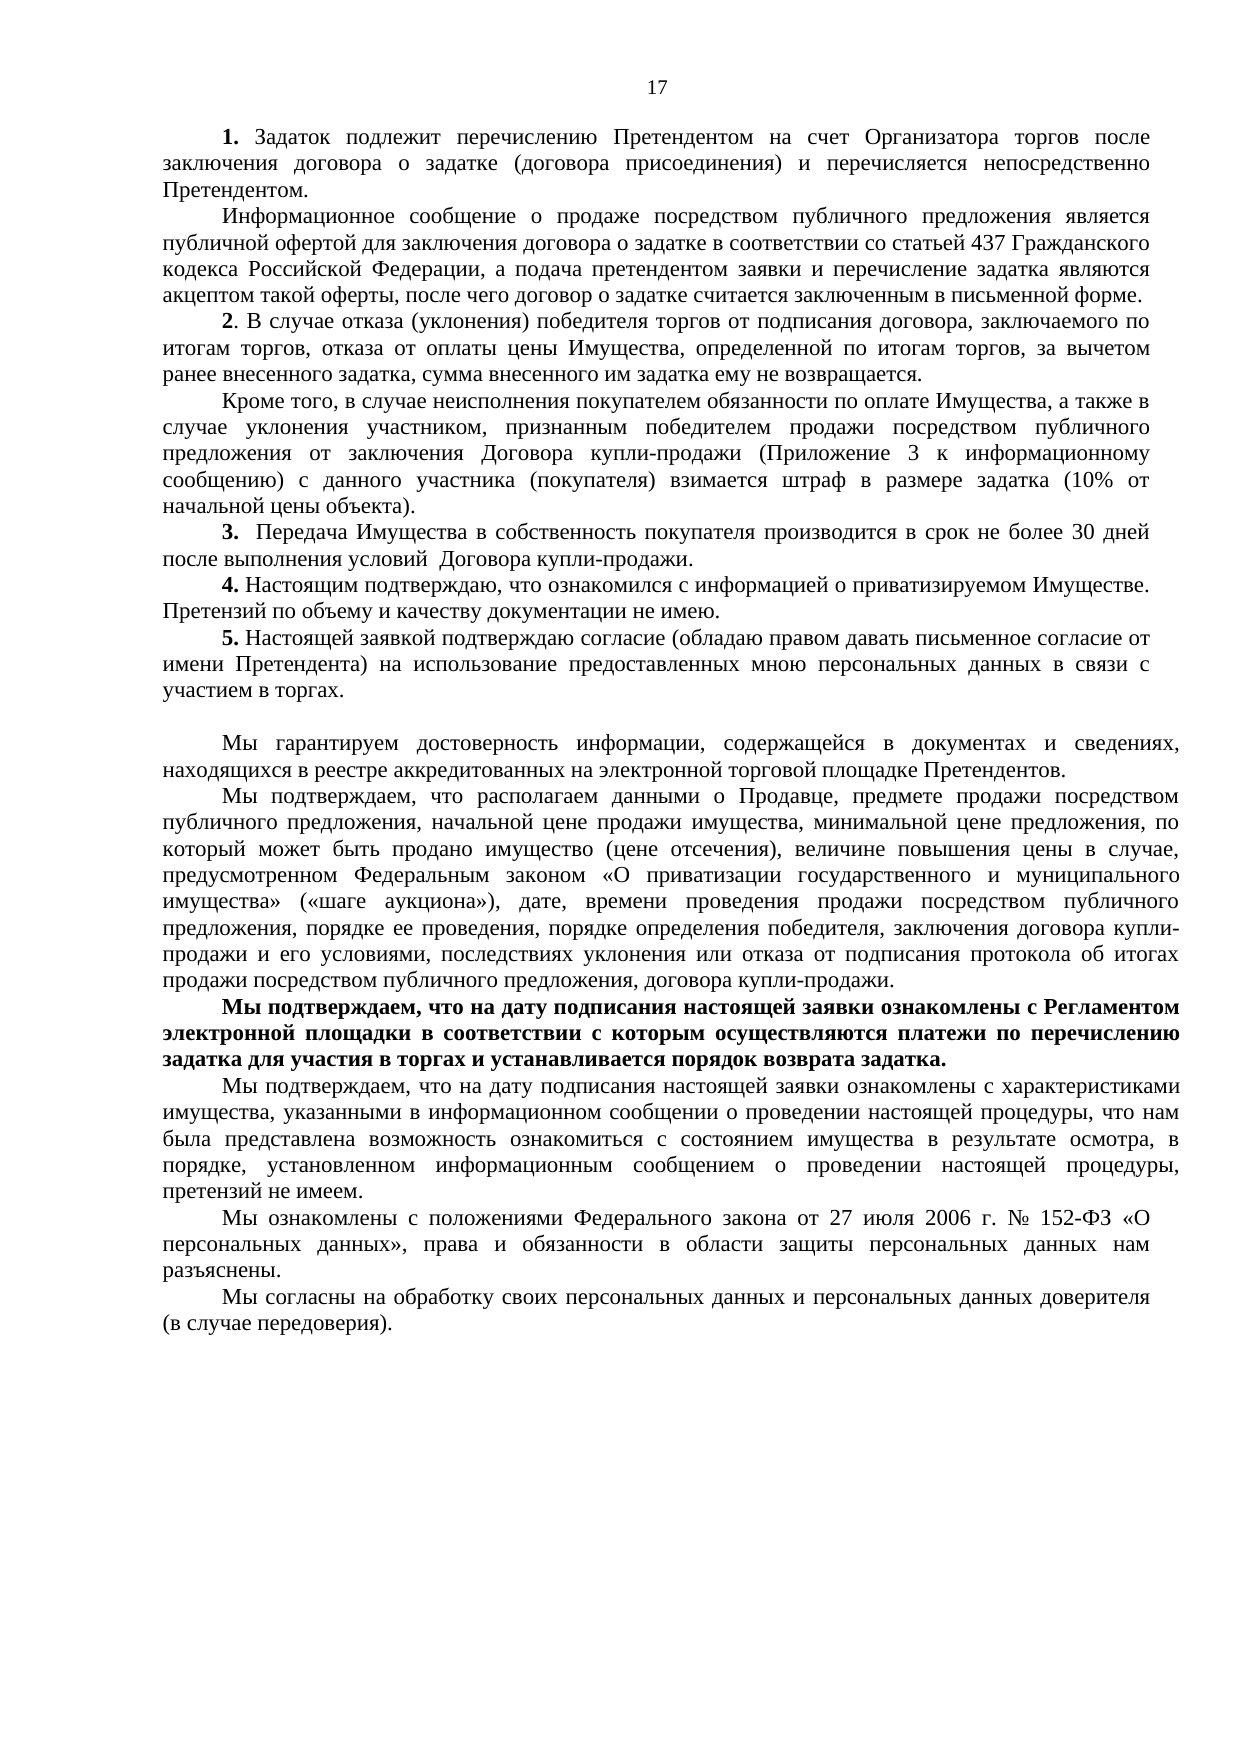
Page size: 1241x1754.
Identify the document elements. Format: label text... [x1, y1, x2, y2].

text 5. Настоящей заявкой подтверждаю согласие (обладаю правом давать письменное согласие от имени Претендента) на использование предоставленных мною персональных данных в связи с участием в торгах. [162, 624, 1152, 703]
text Мы подтверждаем, что располагаем данными о Продавце, предмете продажи посредством публичного предложения, начальной цене продажи имущества, минимальной цене предложения, по который может быть продано имущество (цене отсечения), величине повышения цены в случае, предусмотренном Федеральным законом «О приватизации государственного и муниципального имущества» («шаге аукциона»), дате, времени проведения продажи посредством публичного предложения, порядке ее проведения, порядке определения победителя, заключения договора купли-продажи и его условиями, последствиях уклонения или отказа от подписания протокола об итогах продажи посредством публичного предложения, договора купли-продажи. [162, 782, 1181, 993]
text Мы согласны на обработку своих персональных данных и персональных данных доверителя (в случае передоверия). [162, 1283, 1152, 1335]
text 3. Передача Имущества в собственность покупателя производится в срок не более 30 дней после выполнения условий Договора купли-продажи. [162, 518, 1152, 571]
text Мы ознакомлены с положениями Федерального закона от 27 июля 2006 г. № 152-ФЗ «О персональных данных», права и обязанности в области защиты персональных данных нам разъяснены. [162, 1204, 1152, 1283]
text 1. Задаток подлежит перечислению Претендентом на счет Организатора торгов после заключения договора о задатке (договора присоединения) и перечисляется непосредственно Претендентом. [162, 123, 1152, 202]
text Мы гарантируем достоверность информации, содержащейся в документах и сведениях, находящихся в реестре аккредитованных на электронной торговой площадке Претендентов. [162, 729, 1181, 782]
text Информационное сообщение о продаже посредством публичного предложения является публичной офертой для заключения договора о задатке в соответствии со статьей 437 Гражданского кодекса Российской Федерации, а подача претендентом заявки и перечисление задатка являются акцептом такой оферты, после чего договор о задатке считается заключенным в письменной форме. [162, 202, 1152, 308]
text 4. Настоящим подтверждаю, что ознакомился с информацией о приватизируемом Имуществе. Претензий по объему и качеству документации не имею. [162, 571, 1152, 624]
text Кроме того, в случае неисполнения покупателем обязанности по оплате Имущества, а также в случае уклонения участником, признанным победителем продажи посредством публичного предложения от заключения Договора купли-продажи (Приложение 3 к информационному сообщению) с данного участника (покупателя) взимается штраф в размере задатка (10% от начальной цены объекта). [162, 387, 1152, 518]
text 2. В случае отказа (уклонения) победителя торгов от подписания договора, заключаемого по итогам торгов, отказа от оплаты цены Имущества, определенной по итогам торгов, за вычетом ранее внесенного задатка, сумма внесенного им задатка ему не возвращается. [162, 308, 1152, 387]
text Мы подтверждаем, что на дату подписания настоящей заявки ознакомлены с характеристиками имущества, указанными в информационном сообщении о проведении настоящей процедуры, что нам была представлена возможность ознакомиться с состоянием имущества в результате осмотра, в порядке, установленном информационным сообщением о проведении настоящей процедуры, претензий не имеем. [162, 1072, 1181, 1204]
text Мы подтверждаем, что на дату подписания настоящей заявки ознакомлены с Регламентом электронной площадки в соответствии с которым осуществляются платежи по перечислению задатка для участия в торгах и устанавливается порядок возврата задатка. [162, 993, 1181, 1072]
